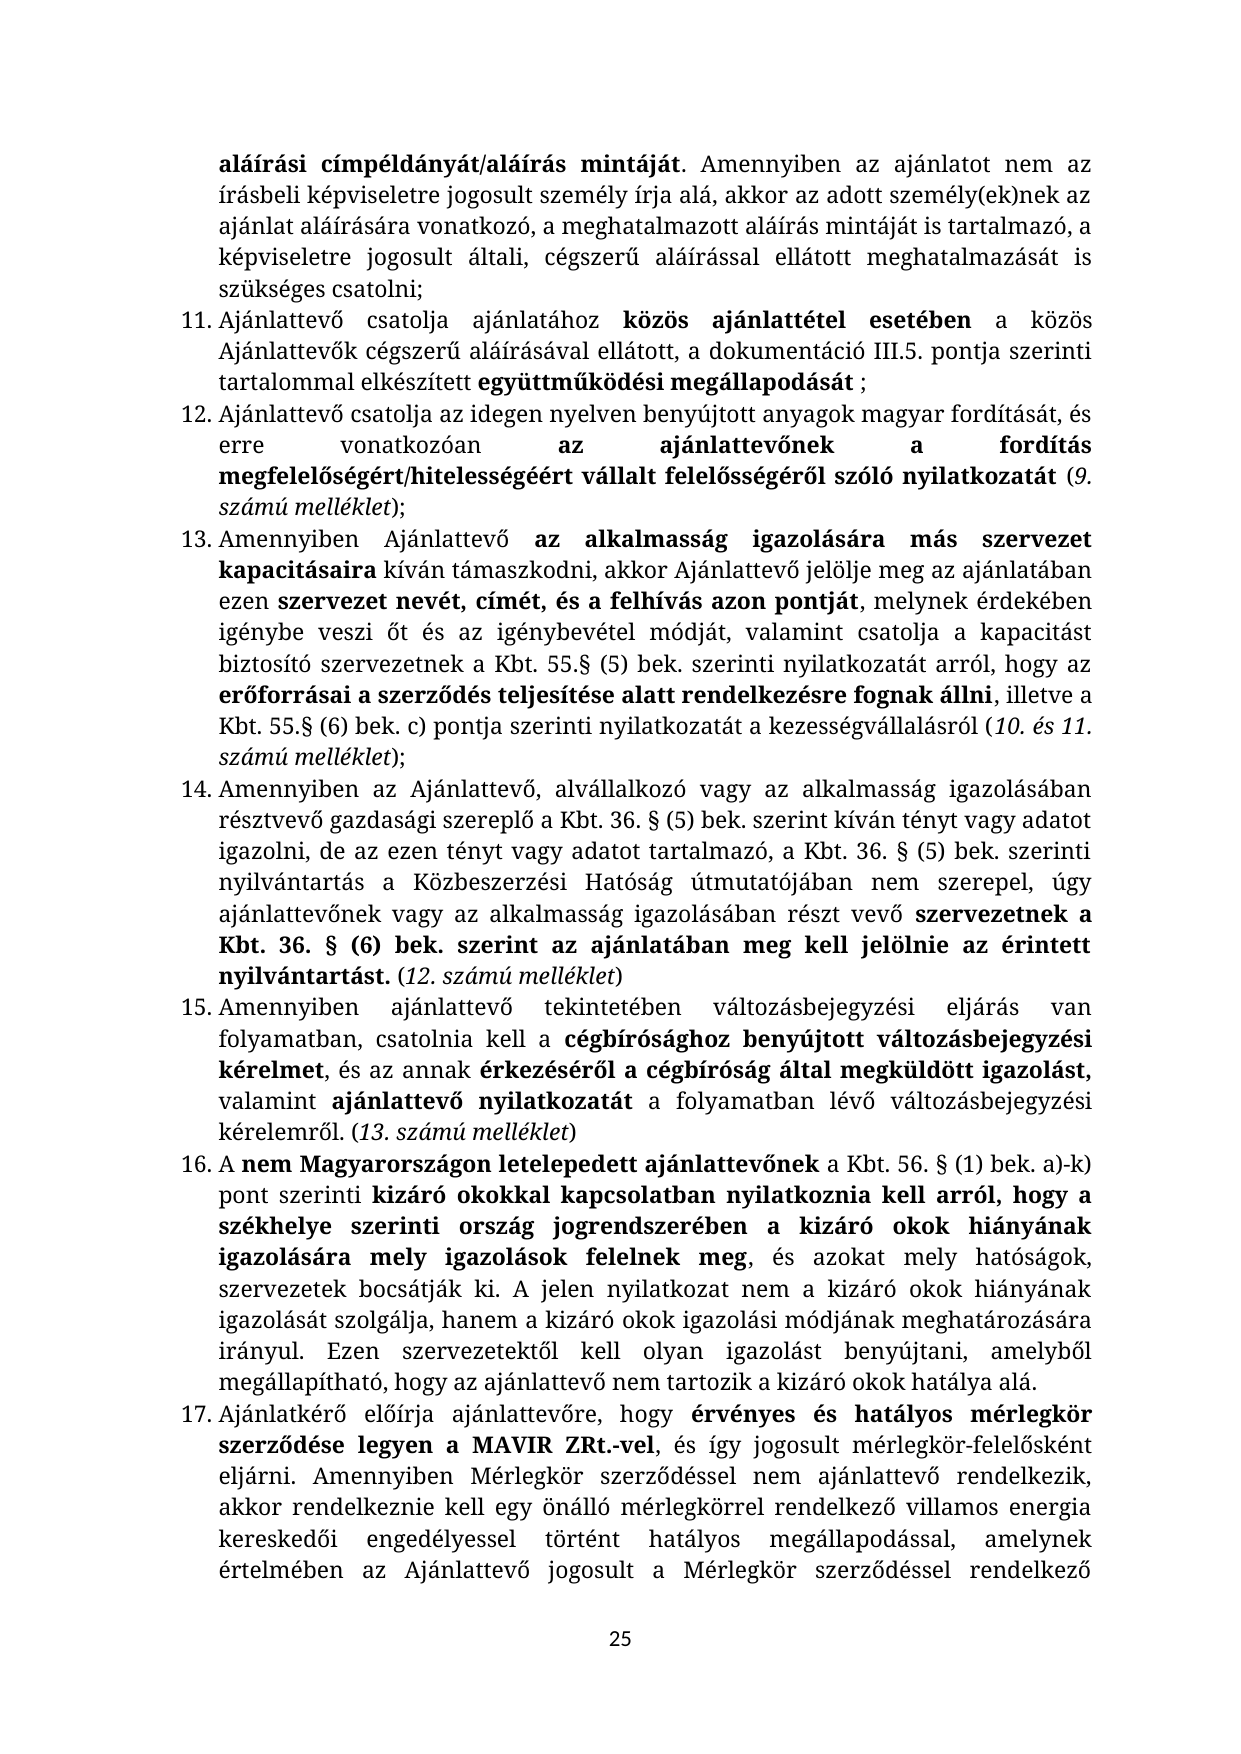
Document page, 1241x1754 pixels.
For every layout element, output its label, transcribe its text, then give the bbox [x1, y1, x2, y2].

list Ajánlattevő csatolja ajánlatához közös ajánlattétel esetében a közös Ajánlattevők cégszerű aláírásával ellátott, a dokumentáció III.5. pontja szerinti tartalommal elkészített együttműködési megállapodását ; [181, 304, 1093, 398]
list Amennyiben az Ajánlattevő, alvállalkozó vagy az alkalmasság igazolásában résztvevő gazdasági szereplő a Kbt. 36. § (5) bek. szerint kíván tényt vagy adatot igazolni, de az ezen tényt vagy adatot tartalmazó, a Kbt. 36. § (5) bek. szerinti nyilvántartás a Közbeszerzési Hatóság útmutatójában nem szerepel, úgy ajánlattevőnek vagy az alkalmasság igazolásában részt vevő szervezetnek a Kbt. 36. § (6) bek. szerint az ajánlatában meg kell jelölnie az érintett nyilvántartást. (12. számú melléklet) [181, 773, 1093, 991]
list A nem Magyarországon letelepedett ajánlattevőnek a Kbt. 56. § (1) bek. a)-k) pont szerinti kizáró okokkal kapcsolatban nyilatkoznia kell arról, hogy a székhelye szerinti ország jogrendszerében a kizáró okok hiányának igazolására mely igazolások felelnek meg, és azokat mely hatóságok, szervezetek bocsátják ki. A jelen nyilatkozat nem a kizáró okok hiányának igazolását szolgálja, hanem a kizáró okok igazolási módjának meghatározására irányul. Ezen szervezetektől kell olyan igazolást benyújtani, amelyből megállapítható, hogy az ajánlattevő nem tartozik a kizáró okok hatálya alá. [181, 1148, 1093, 1398]
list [181, 1398, 1093, 1585]
list Amennyiben Ajánlattevő az alkalmasság igazolására más szervezet kapacitásaira kíván támaszkodni, akkor Ajánlattevő jelölje meg az ajánlatában ezen szervezet nevét, címét, és a felhívás azon pontját, melynek érdekében igénybe veszi őt és az igénybevétel módját, valamint csatolja a kapacitást biztosító szervezetnek a Kbt. 55.§ (5) bek. szerinti nyilatkozatát arról, hogy az erőforrásai a szerződés teljesítése alatt rendelkezésre fognak állni, illetve a Kbt. 55.§ (6) bek. c) pontja szerinti nyilatkozatát a kezességvállalásról (10. és 11. számú melléklet); [181, 523, 1093, 773]
list Ajánlattevő csatolja az idegen nyelven benyújtott anyagok magyar fordítását, és erre vonatkozóan az ajánlattevőnek a fordítás megfelelőségért/hitelességéért vállalt felelősségéről szóló nyilatkozatát (9. számú melléklet); [181, 398, 1093, 523]
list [181, 148, 1093, 304]
list Amennyiben ajánlattevő tekintetében változásbejegyzési eljárás van folyamatban, csatolnia kell a cégbírósághoz benyújtott változásbejegyzési kérelmet, és az annak érkezéséről a cégbíróság által megküldött igazolást, valamint ajánlattevő nyilatkozatát a folyamatban lévő változásbejegyzési kérelemről. (13. számú melléklet) [181, 991, 1093, 1148]
